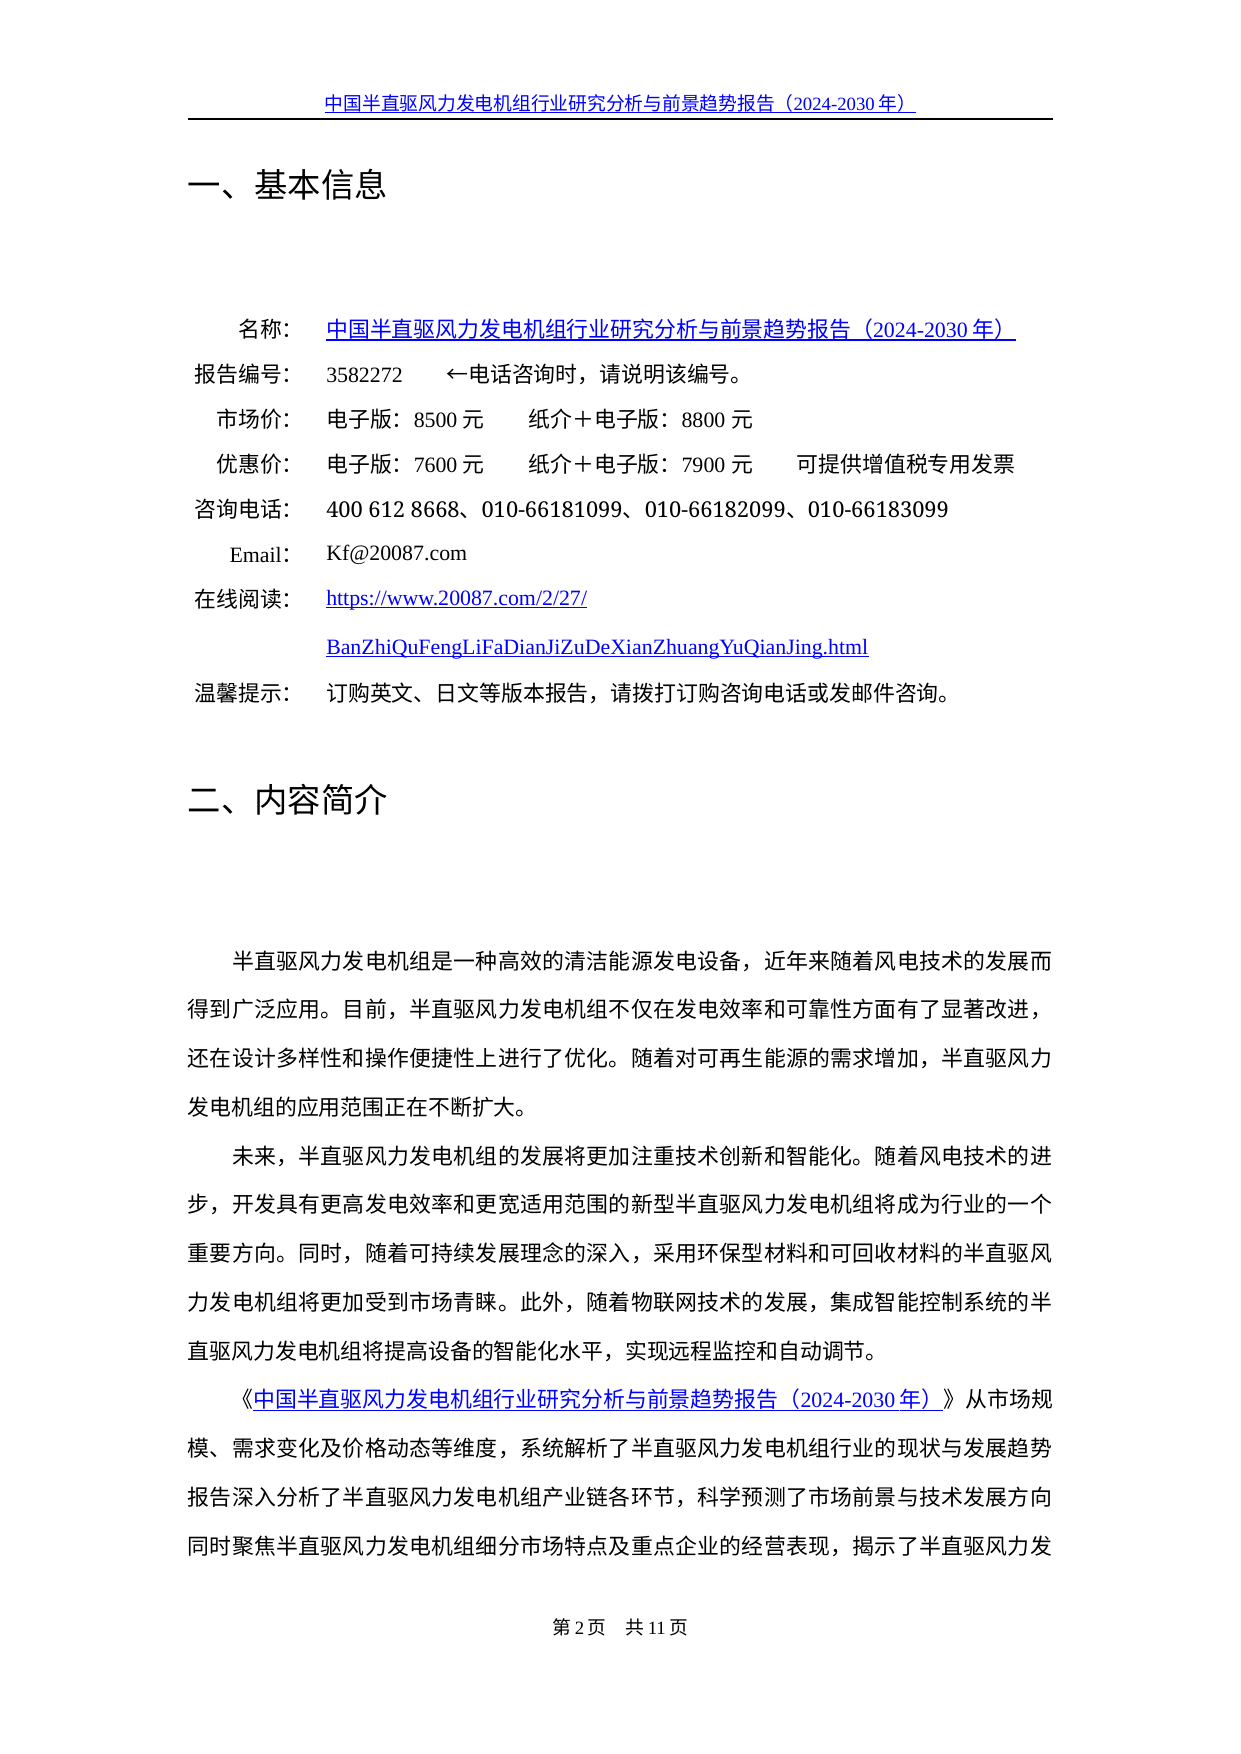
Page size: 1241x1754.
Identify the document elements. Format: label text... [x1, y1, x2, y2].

table_cell 温馨提示： [167, 675, 315, 720]
table_cell [315, 582, 1073, 675]
table_cell 电子版：7600 元 纸介＋电子版：7900 元 可提供增值税专用发票 [315, 447, 1073, 492]
table_cell 报告编号： [167, 357, 315, 402]
title 一、基本信息 [187, 150, 1053, 215]
table_cell 3582272 ←电话咨询时，请说明该编号。 [315, 357, 1073, 402]
table_cell 咨询电话： [167, 492, 315, 537]
table_cell Kf@20087.com [315, 537, 1073, 582]
table_header 中国半直驱风力发电机组行业研究分析与前景趋势报告（2024-2030年） [315, 312, 1073, 357]
table_cell 市场价： [167, 402, 315, 447]
table_cell Email： [167, 537, 315, 582]
table_header 名称： [167, 312, 315, 357]
table_cell 400 612 8668、010-66181099、010-66182099、010-66183099 [315, 492, 1073, 537]
table_cell 订购英文、日文等版本报告，请拨打订购咨询电话或发邮件咨询。 [315, 675, 1073, 720]
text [187, 943, 1053, 1561]
table_cell 在线阅读： [167, 582, 315, 675]
table_cell 优惠价： [167, 447, 315, 492]
title 二、内容简介 [187, 766, 1053, 831]
table_cell 电子版：8500 元 纸介＋电子版：8800 元 [315, 402, 1073, 447]
